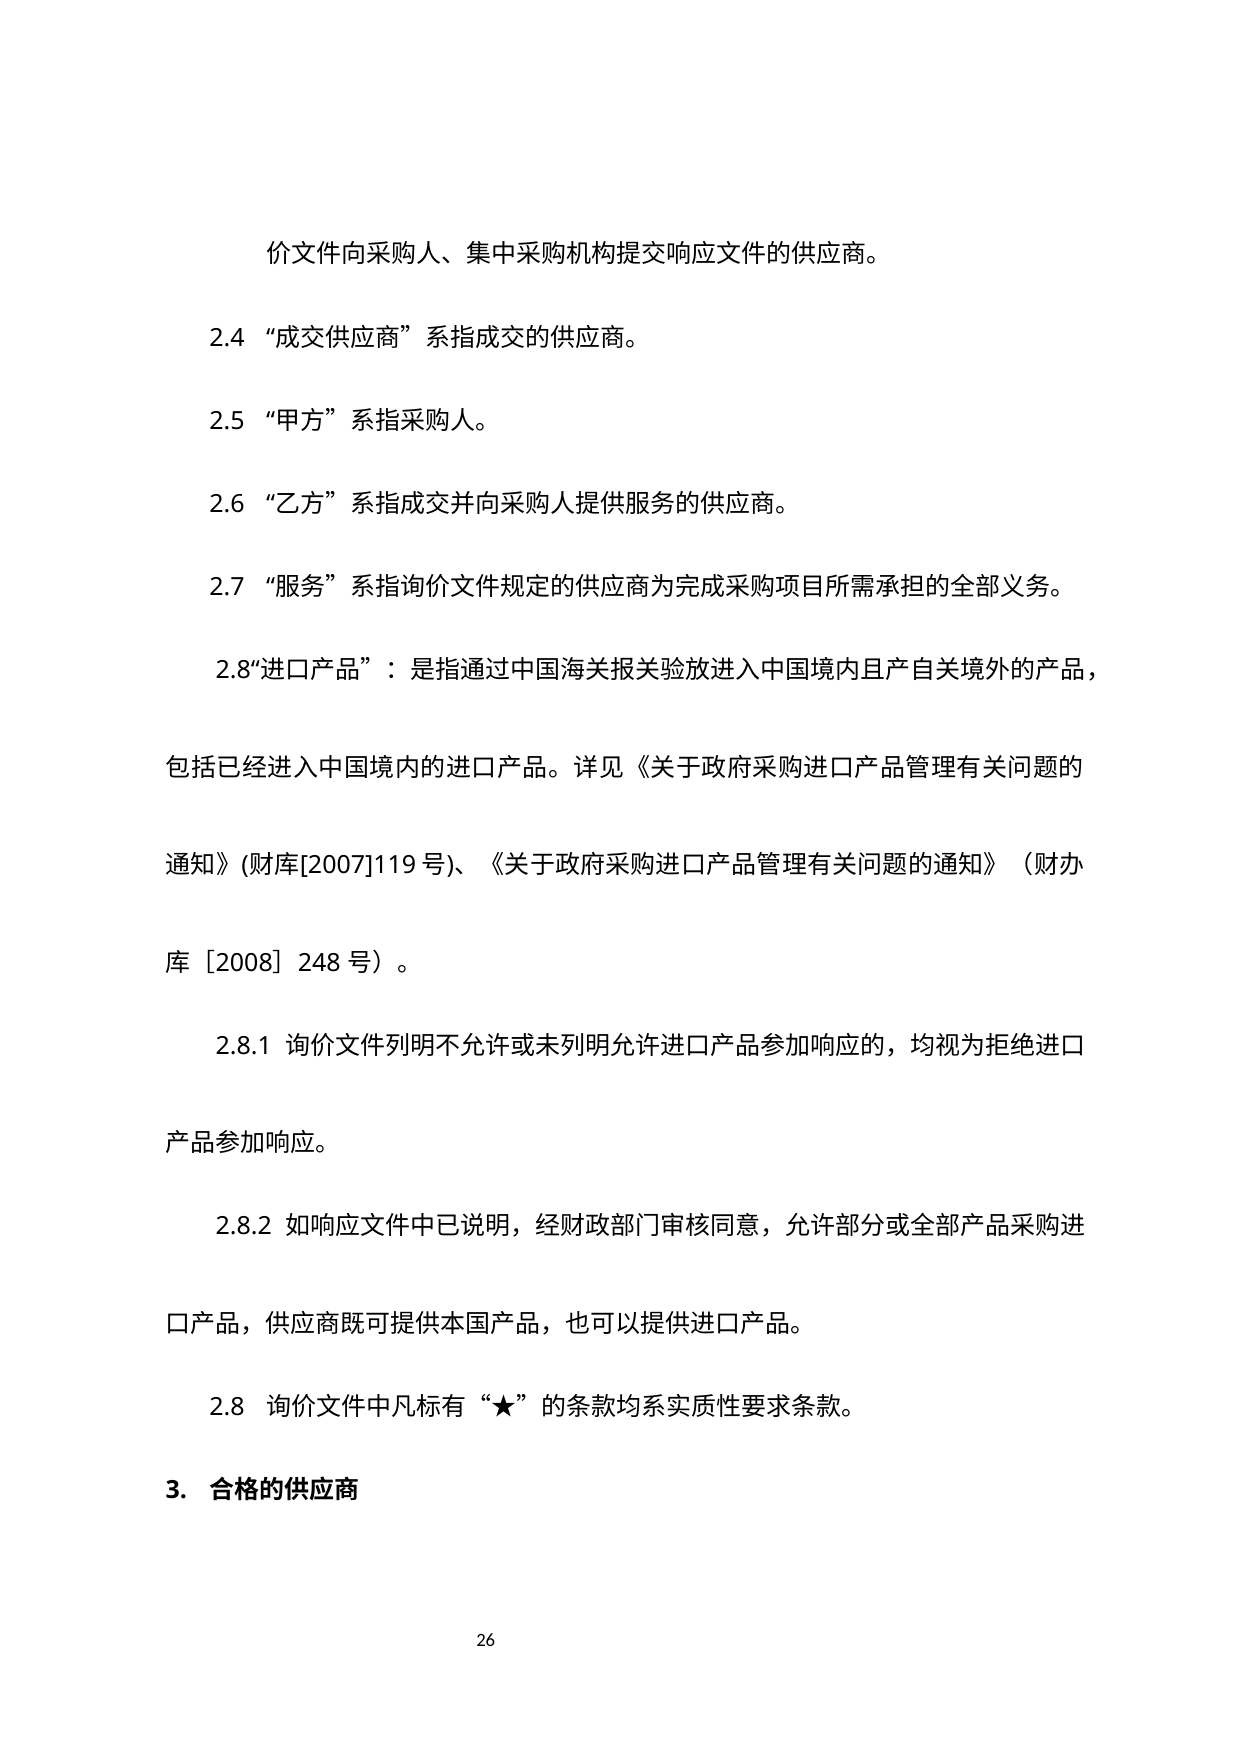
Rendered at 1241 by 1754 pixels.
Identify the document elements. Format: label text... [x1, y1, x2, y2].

text 2.8.1 询价文件列明不允许或未列明允许进口产品参加响应的，均视为拒绝进口产品参加响应。 [165, 1011, 1087, 1173]
text 2.8.2 如响应文件中已说明，经财政部门审核同意，允许部分或全部产品采购进口产品，供应商既可提供本国产品，也可以提供进口产品。 [165, 1191, 1087, 1354]
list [209, 219, 1087, 284]
list “服务”系指询价文件规定的供应商为完成采购项目所需承担的全部义务。 [209, 552, 1087, 617]
list “乙方”系指成交并向采购人提供服务的供应商。 [209, 469, 1087, 534]
list 合格的供应商 [165, 1455, 1087, 1520]
list “甲方”系指采购人。 [209, 386, 1087, 451]
list 询价文件中凡标有“★”的条款均系实质性要求条款。 [209, 1372, 1087, 1437]
text 2.8“进口产品”：是指通过中国海关报关验放进入中国境内且产自关境外的产品，包括已经进入中国境内的进口产品。详见《关于政府采购进口产品管理有关问题的通知》(财库[2007]119号)、《关于政府采购进口产品管理有关问题的通知》（财办库［2008］248 号）。 [165, 635, 1087, 993]
list “成交供应商”系指成交的供应商。 [209, 303, 1087, 368]
